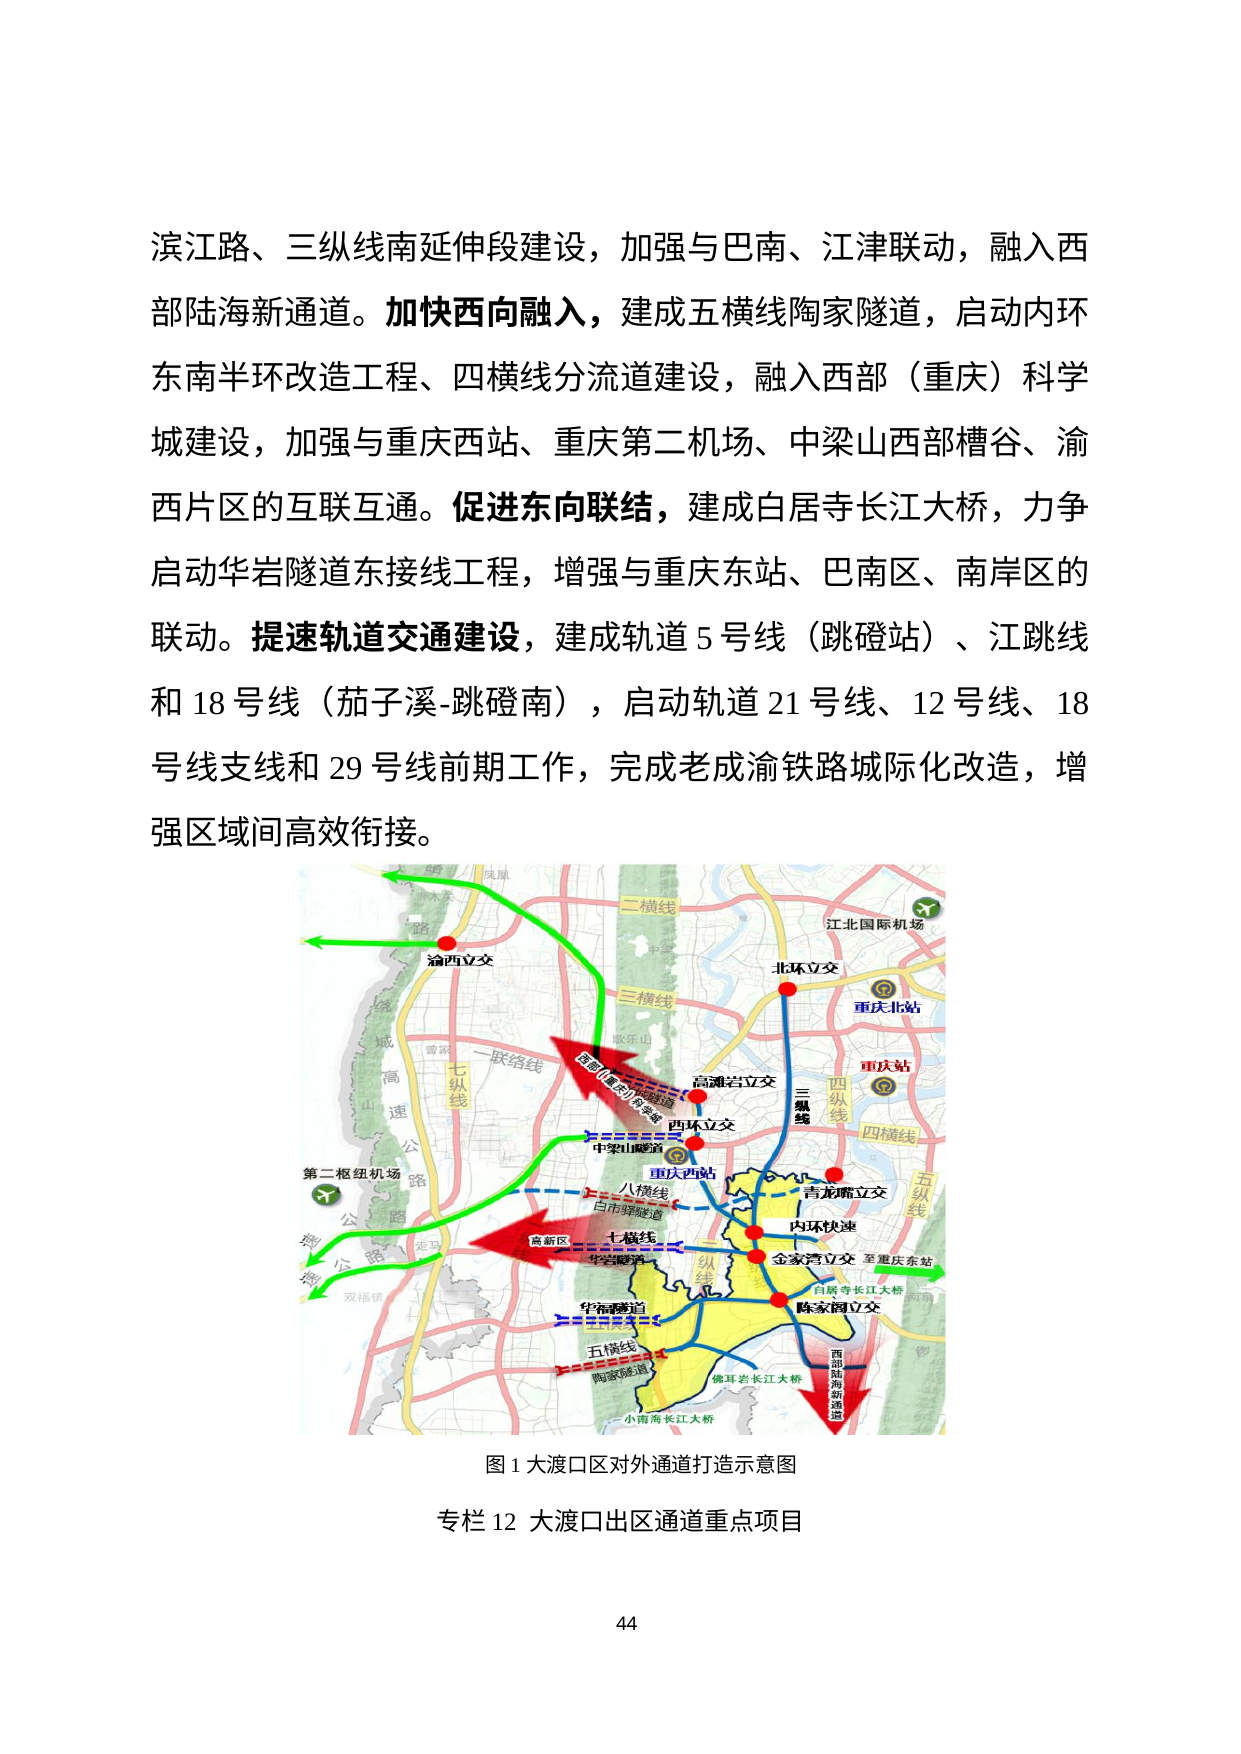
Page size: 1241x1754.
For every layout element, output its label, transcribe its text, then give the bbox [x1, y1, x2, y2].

picture [294, 862, 946, 1435]
text 专栏12 大渡口出区通道重点项目 [151, 1480, 1089, 1538]
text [151, 212, 1089, 862]
text 图1 大渡口区对外通道打造示意图 [151, 1447, 1089, 1480]
